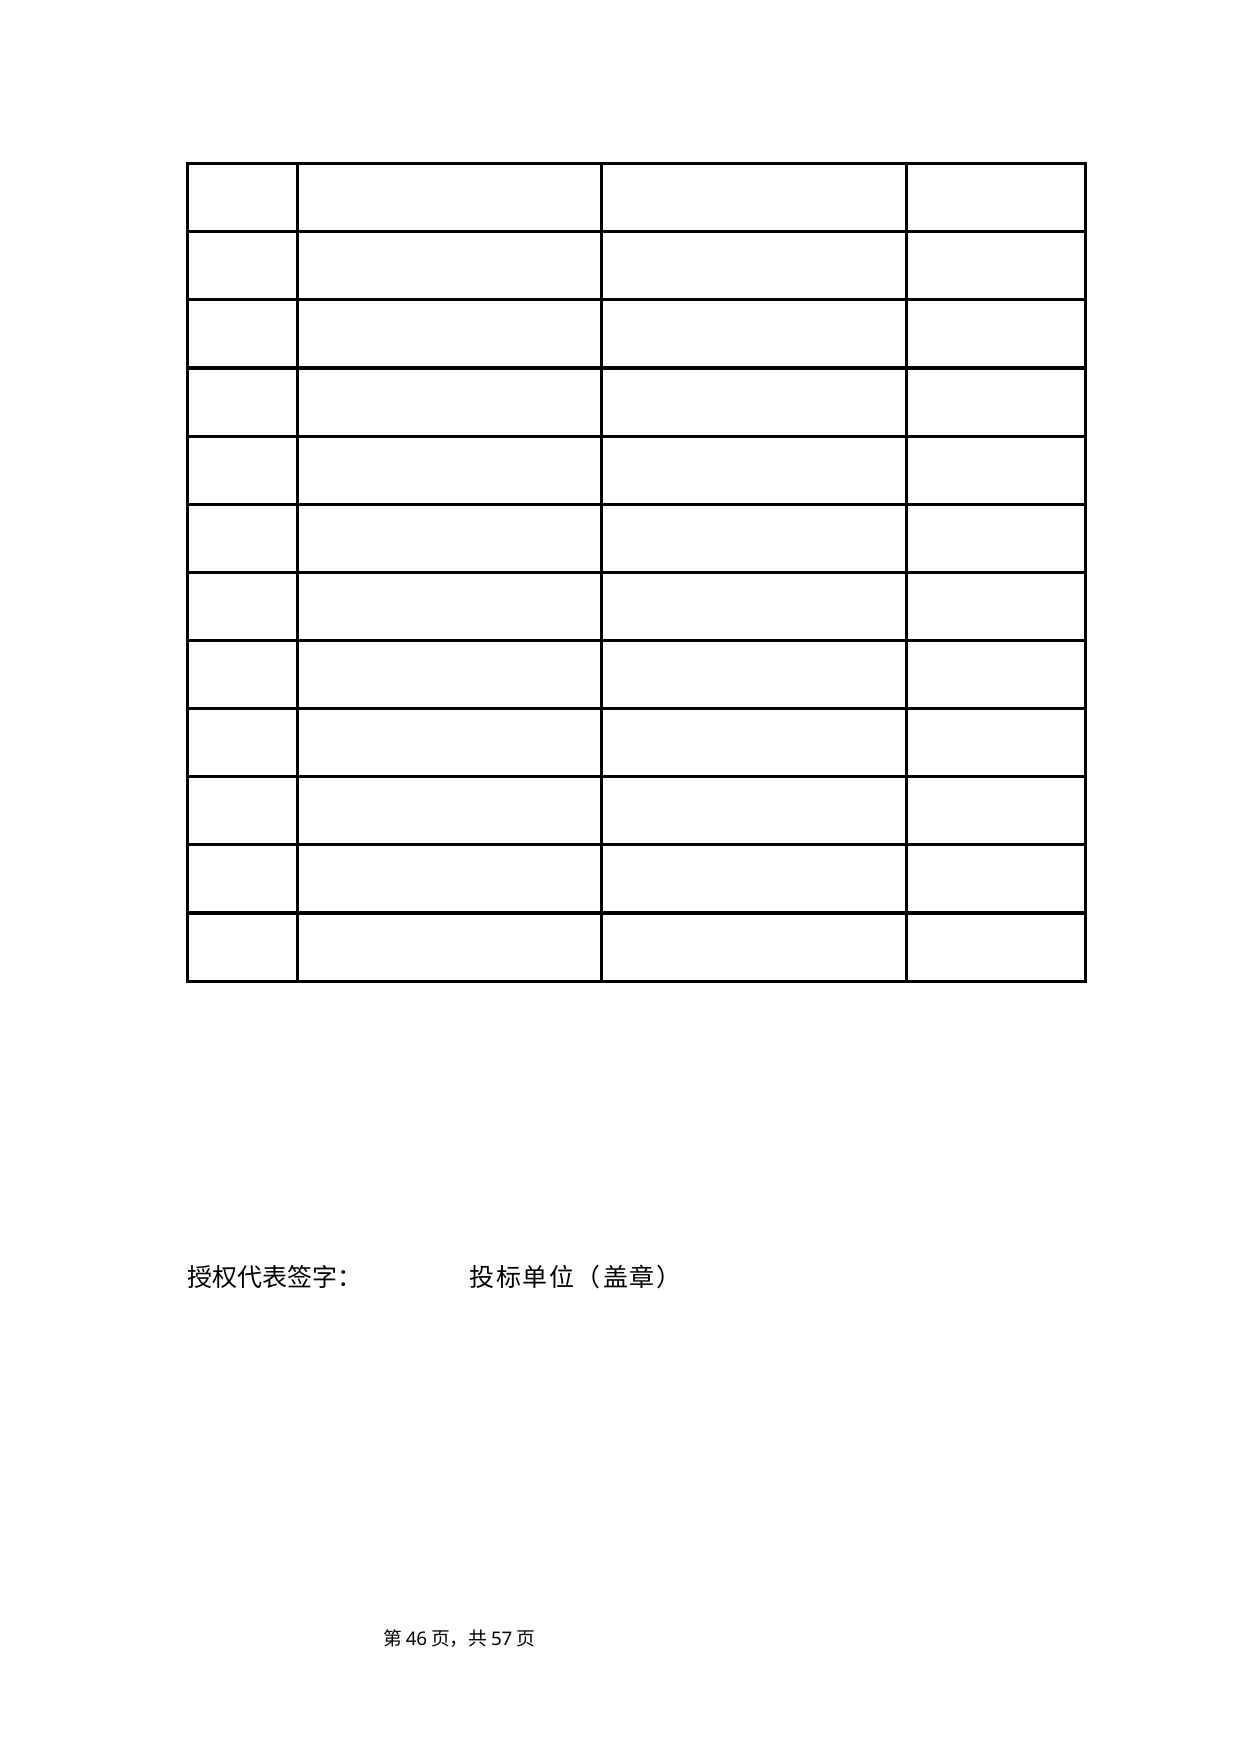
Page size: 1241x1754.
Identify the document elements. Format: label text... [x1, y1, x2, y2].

table_cell [189, 301, 296, 366]
text 授权代表签字： 投标单位（盖章） [187, 1243, 1053, 1308]
table_cell [299, 438, 600, 503]
table_cell [299, 574, 600, 639]
table_cell [189, 642, 296, 707]
table_cell [189, 915, 296, 979]
table_cell [603, 642, 905, 707]
table_cell [908, 165, 1084, 230]
table_cell [603, 370, 905, 434]
table_cell [908, 506, 1084, 571]
table_cell [299, 642, 600, 707]
table_cell [189, 574, 296, 639]
table_cell [603, 846, 905, 911]
table_cell [603, 915, 905, 979]
table_cell [299, 233, 600, 298]
table_cell [908, 574, 1084, 639]
table_cell [908, 438, 1084, 503]
table_cell [603, 574, 905, 639]
table_cell [603, 301, 905, 366]
table_cell [603, 778, 905, 843]
table_cell [299, 301, 600, 366]
table_cell [299, 778, 600, 843]
table_cell [189, 506, 296, 571]
table_cell [299, 370, 600, 434]
table_cell [299, 506, 600, 571]
table_cell [299, 915, 600, 979]
table_cell [299, 846, 600, 911]
table_cell [299, 710, 600, 775]
table_cell [908, 710, 1084, 775]
table_cell [603, 165, 905, 230]
table_cell [299, 165, 600, 230]
table_cell [908, 915, 1084, 979]
table_cell [908, 846, 1084, 911]
table_cell [189, 233, 296, 298]
table_cell [603, 438, 905, 503]
table_cell [603, 233, 905, 298]
table_cell [189, 846, 296, 911]
table_cell [189, 710, 296, 775]
table_cell [189, 165, 296, 230]
table_cell [603, 710, 905, 775]
table_cell [908, 778, 1084, 843]
table_cell [908, 642, 1084, 707]
table_cell [908, 370, 1084, 434]
table_cell [189, 370, 296, 434]
table_cell [908, 301, 1084, 366]
table_cell [189, 438, 296, 503]
table_cell [908, 233, 1084, 298]
table_cell [603, 506, 905, 571]
table_cell [189, 778, 296, 843]
